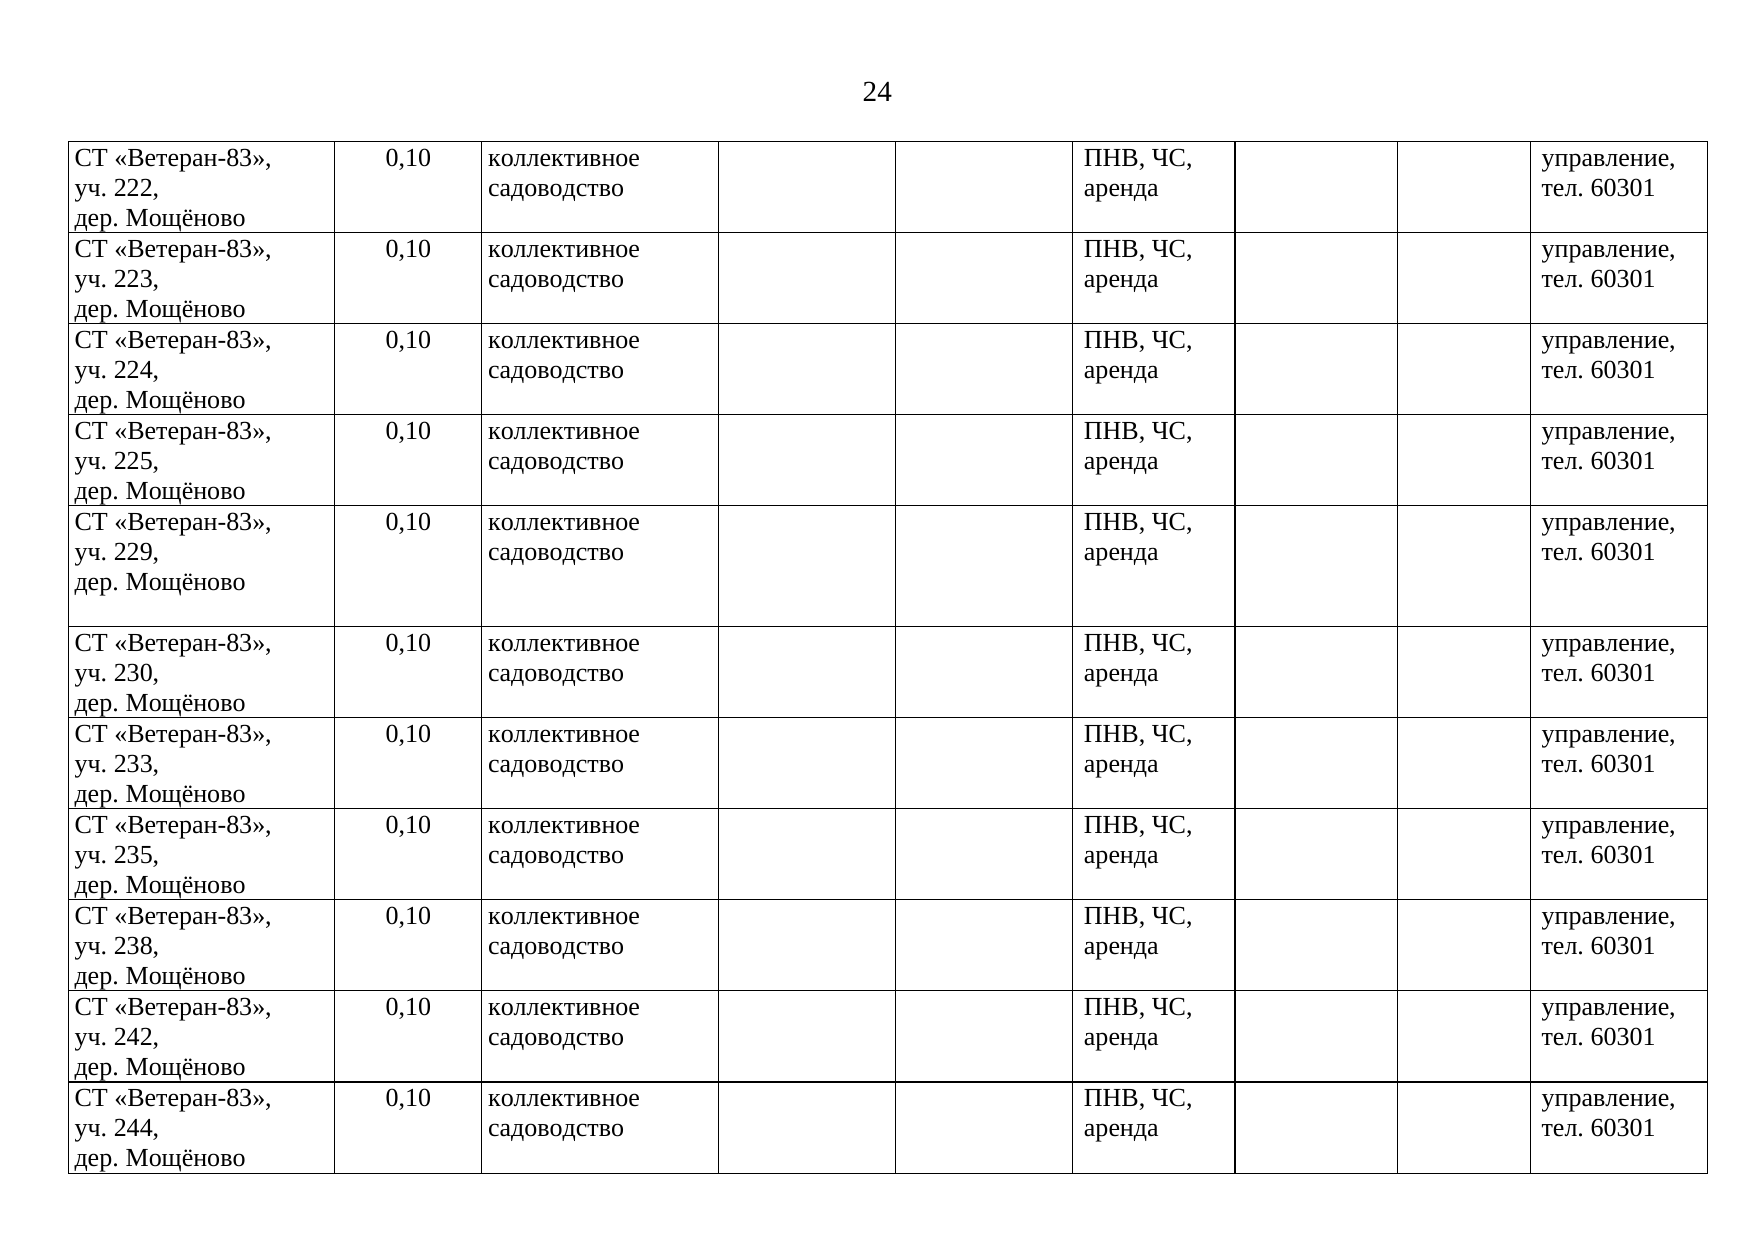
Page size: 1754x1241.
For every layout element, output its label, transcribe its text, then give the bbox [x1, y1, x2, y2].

table_cell коллективное садоводство [482, 506, 718, 626]
table_cell [1398, 142, 1530, 232]
table_cell СТ «Ветеран-83», уч. 224, дер. Мощёново [69, 324, 334, 414]
table_cell СТ «Ветеран-83», уч. 229, дер. Мощёново [69, 506, 334, 626]
table_cell 0,10 [335, 718, 481, 808]
table_cell управление, тел. 60301 [1531, 900, 1707, 990]
table_cell управление, тел. 60301 [1531, 233, 1707, 323]
table_cell [1398, 415, 1530, 505]
table_cell СТ «Ветеран-83», уч. 235, дер. Мощёново [69, 809, 334, 899]
table_cell [896, 506, 1072, 626]
table_cell СТ «Ветеран-83», уч. 238, дер. Мощёново [69, 900, 334, 990]
table_cell управление, тел. 60301 [1531, 506, 1707, 626]
table_cell [719, 718, 895, 808]
table_cell [1236, 415, 1397, 505]
table_cell [719, 627, 895, 717]
table_cell [1398, 991, 1530, 1081]
table_cell 0,10 [335, 415, 481, 505]
table_cell коллективное садоводство [482, 809, 718, 899]
table_cell ПНВ, ЧС, аренда [1073, 809, 1234, 899]
table_cell [1236, 142, 1397, 232]
table_cell СТ «Ветеран-83», уч. 225, дер. Мощёново [69, 415, 334, 505]
table_cell [719, 809, 895, 899]
table_cell [896, 415, 1072, 505]
table_cell [1236, 627, 1397, 717]
table_cell коллективное садоводство [482, 900, 718, 990]
table_cell [1398, 233, 1530, 323]
table_cell управление, тел. 60301 [1531, 809, 1707, 899]
table_cell [1236, 506, 1397, 626]
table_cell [1531, 1083, 1707, 1172]
table_cell 0,10 [335, 506, 481, 626]
table_cell [896, 809, 1072, 899]
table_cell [482, 1083, 718, 1172]
table_cell коллективное садоводство [482, 233, 718, 323]
table_cell [1236, 1083, 1397, 1172]
table_cell [1398, 506, 1530, 626]
table_cell [1236, 900, 1397, 990]
table_cell [896, 142, 1072, 232]
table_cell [1531, 142, 1707, 232]
table_cell СТ «Ветеран-83», уч. 222, дер. Мощёново [69, 142, 334, 232]
table_cell 0,10 [335, 1083, 481, 1172]
table_cell управление, тел. 60301 [1531, 718, 1707, 808]
table_cell [719, 324, 895, 414]
table_cell коллективное садоводство [482, 718, 718, 808]
table_cell [896, 627, 1072, 717]
table_cell [896, 233, 1072, 323]
table_cell [719, 415, 895, 505]
table_cell ПНВ, ЧС, аренда [1073, 991, 1234, 1081]
table_cell [896, 900, 1072, 990]
table_cell [1236, 991, 1397, 1081]
table_cell [1398, 809, 1530, 899]
table_cell [1236, 718, 1397, 808]
table_cell 0,10 [335, 233, 481, 323]
table_cell [896, 1083, 1072, 1172]
table_cell ПНВ, ЧС, аренда [1073, 415, 1234, 505]
table_cell управление, тел. 60301 [1531, 324, 1707, 414]
table_cell 0,10 [335, 324, 481, 414]
table_cell [719, 142, 895, 232]
table_cell 0,10 [335, 809, 481, 899]
table_cell коллективное садоводство [482, 991, 718, 1081]
table_cell СТ «Ветеран-83», уч. 242, дер. Мощёново [69, 991, 334, 1081]
table_cell [1398, 718, 1530, 808]
table_cell коллективное садоводство [482, 627, 718, 717]
table_cell СТ «Ветеран-83», уч. 244, дер. Мощёново [69, 1083, 334, 1172]
table_cell 0,10 [335, 142, 481, 232]
table_cell [1236, 324, 1397, 414]
table_cell [1398, 627, 1530, 717]
table_cell ПНВ, ЧС, аренда [1073, 1083, 1234, 1172]
table_cell [1236, 233, 1397, 323]
table_cell [1398, 900, 1530, 990]
table_cell ПНВ, ЧС, аренда [1073, 142, 1234, 232]
table_cell [719, 900, 895, 990]
table_cell ПНВ, ЧС, аренда [1073, 718, 1234, 808]
table_cell 0,10 [335, 991, 481, 1081]
table_cell ПНВ, ЧС, аренда [1073, 233, 1234, 323]
table_cell 0,10 [335, 627, 481, 717]
table_cell [719, 991, 895, 1081]
table_cell [719, 1083, 895, 1172]
table_cell СТ «Ветеран-83», уч. 230, дер. Мощёново [69, 627, 334, 717]
table_cell [1398, 324, 1530, 414]
table_cell ПНВ, ЧС, аренда [1073, 627, 1234, 717]
table_cell СТ «Ветеран-83», уч. 223, дер. Мощёново [69, 233, 334, 323]
table_cell СТ «Ветеран-83», уч. 233, дер. Мощёново [69, 718, 334, 808]
table_cell управление, тел. 60301 [1531, 415, 1707, 505]
table_cell управление, тел. 60301 [1531, 991, 1707, 1081]
table_cell 0,10 [335, 900, 481, 990]
table_cell [719, 233, 895, 323]
table_cell [1398, 1083, 1530, 1172]
table_cell коллективное садоводство [482, 415, 718, 505]
table_cell коллективное садоводство [482, 324, 718, 414]
table_cell [896, 324, 1072, 414]
table_cell [896, 718, 1072, 808]
table_cell управление, тел. 60301 [1531, 627, 1707, 717]
table_cell ПНВ, ЧС, аренда [1073, 324, 1234, 414]
table_cell ПНВ, ЧС, аренда [1073, 506, 1234, 626]
table_cell [719, 506, 895, 626]
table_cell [482, 142, 718, 232]
table_cell [1236, 809, 1397, 899]
table_cell [896, 991, 1072, 1081]
table_cell ПНВ, ЧС, аренда [1073, 900, 1234, 990]
